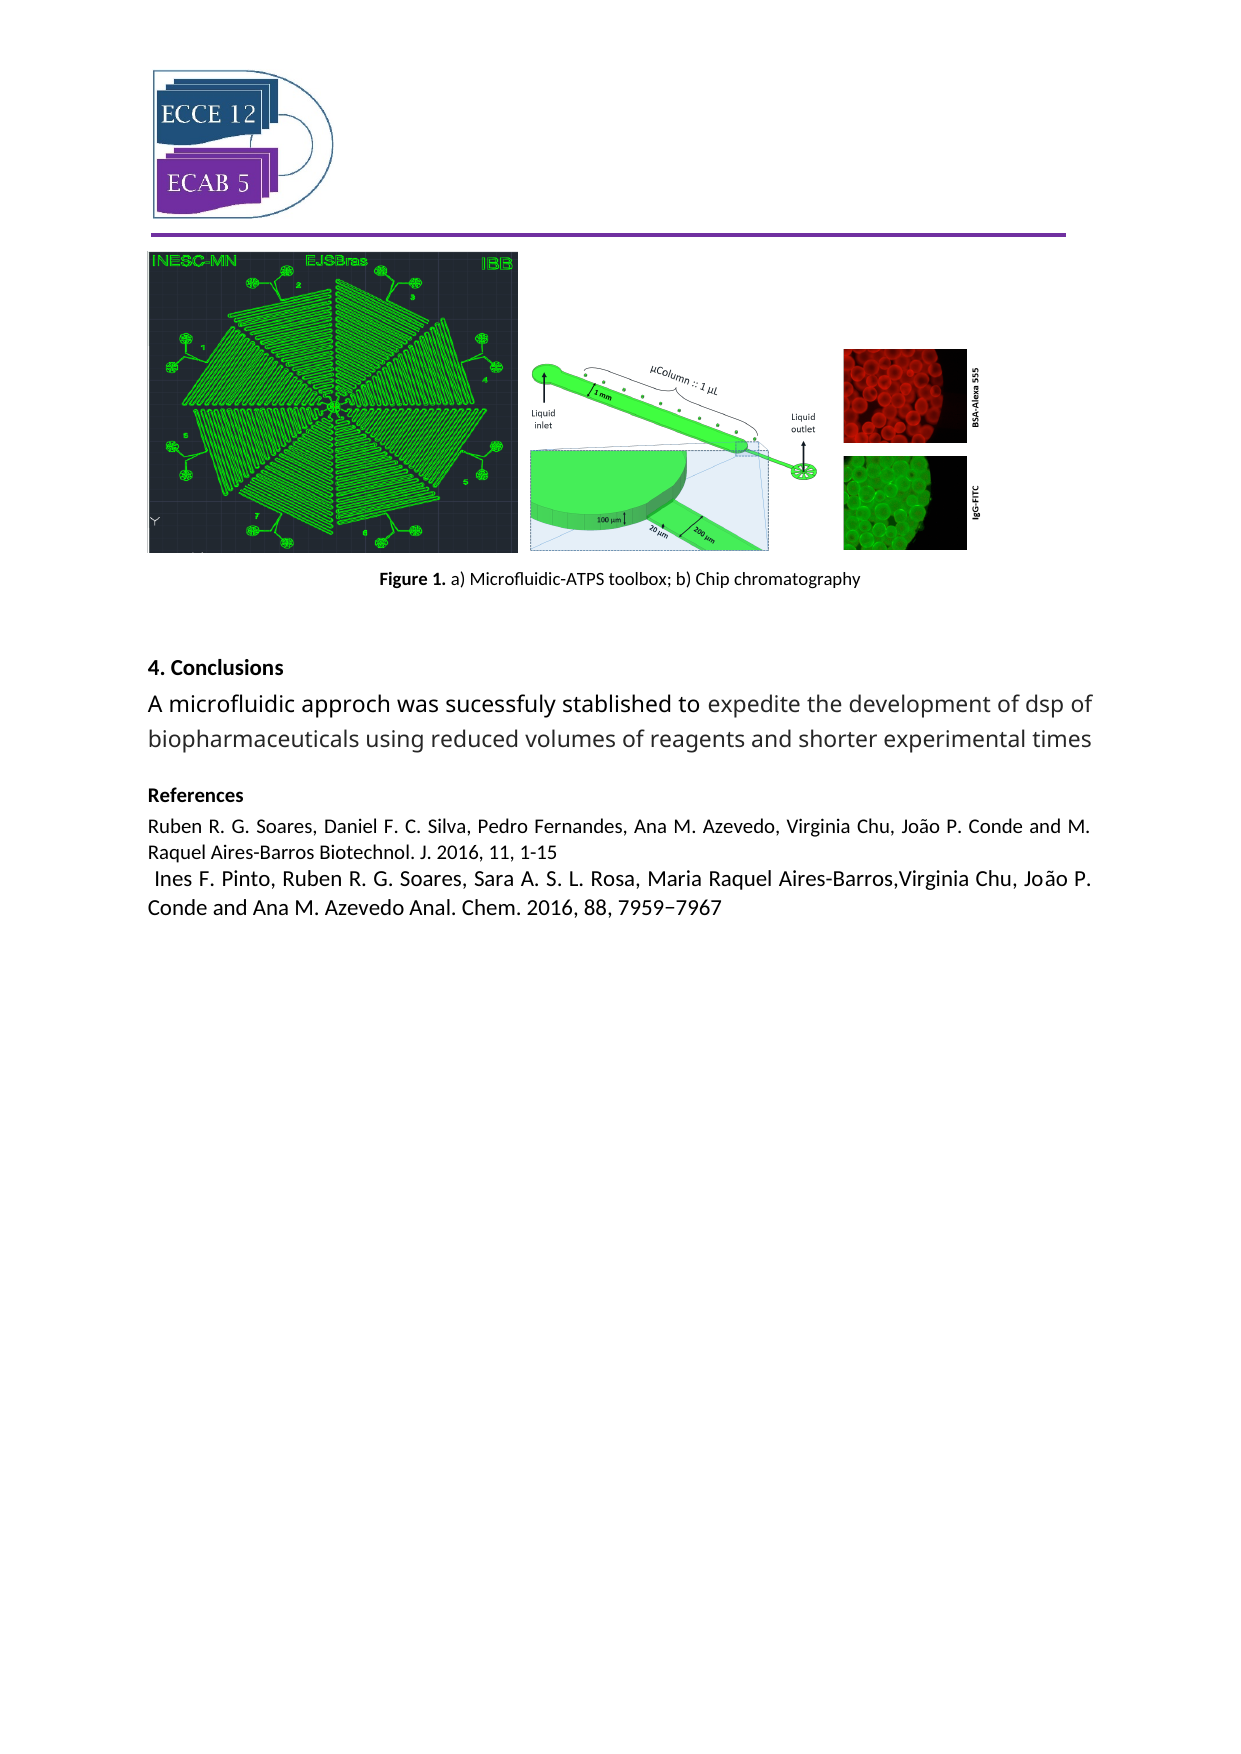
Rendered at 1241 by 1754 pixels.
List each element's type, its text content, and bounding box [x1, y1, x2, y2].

text A microfluidic approch was sucessfuly stablished to expedite the development of dsp of biopharmaceuticals using reduced volumes of reagents and shorter experimental times [148, 688, 1092, 754]
picture [152, 69, 334, 219]
text References [148, 782, 1092, 807]
text Ines F. Pinto, Ruben R. G. Soares, Sara A. S. L. Rosa, Maria Raquel Aires-Barros,Virginia Chu, João P. Conde and Ana M. Azevedo Anal. Chem. 2016, 88, 7959−7967 [148, 864, 1092, 921]
text Figure 1. a) Microfluidic-ATPS toolbox; b) Chip chromatography [148, 567, 1092, 590]
text Ruben R. G. Soares, Daniel F. C. Silva, Pedro Fernandes, Ana M. Azevedo, Virginia Chu, João P. Conde and M. Raquel Aires-Barros Biotechnol. J. 2016, 11, 1-15 [148, 814, 1092, 864]
picture [147, 251, 987, 553]
text 4. Conclusions [148, 653, 1092, 681]
